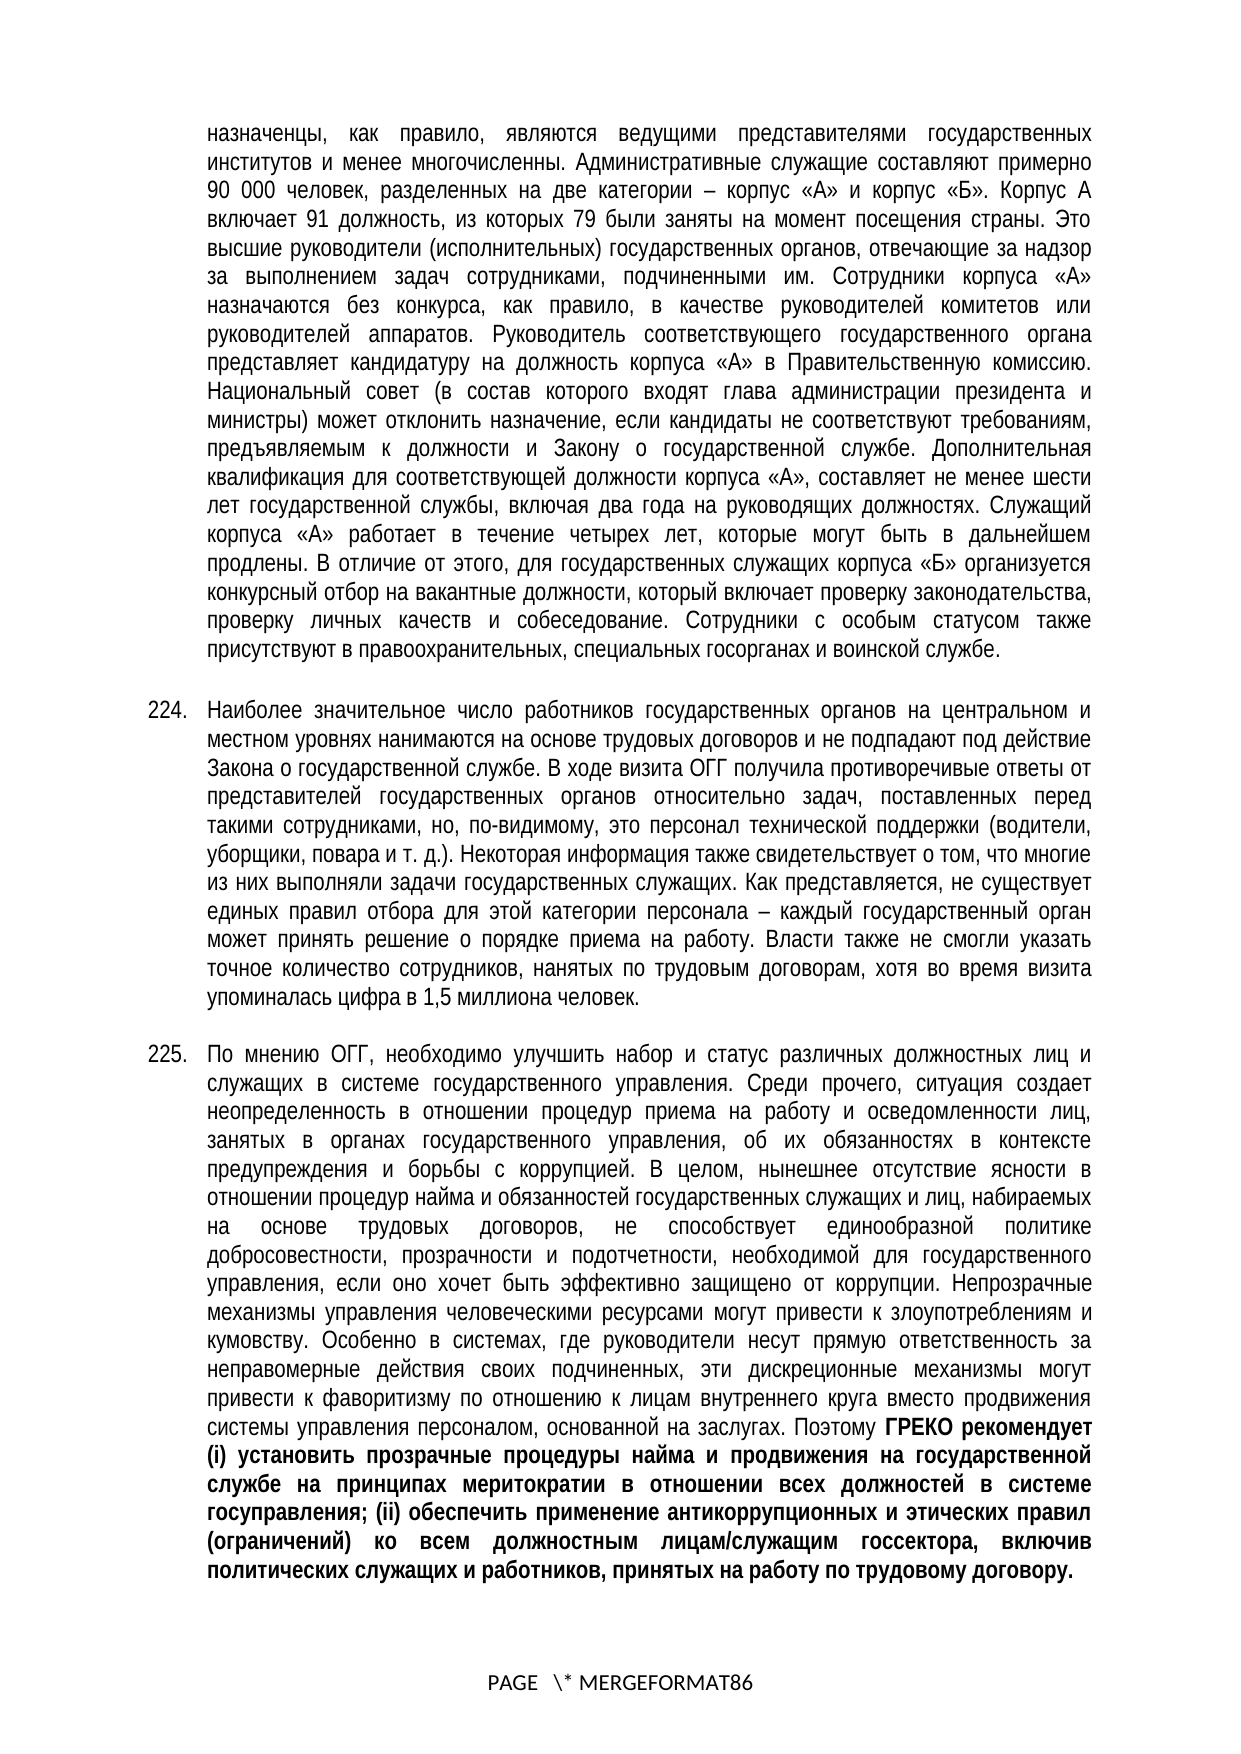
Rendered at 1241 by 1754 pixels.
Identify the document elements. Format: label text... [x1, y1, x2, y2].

list Наиболее значительное число работников государственных органов на центральном и местном уровнях нанимаются на основе трудовых договоров и не подпадают под действие Закона о государственной службе. В ходе визита ОГГ получила противоречивые ответы от представителей государственных органов относительно задач, поставленных перед такими сотрудниками, но, по-видимому, это персонал технической поддержки (водители, уборщики, повара и т. д.). Некоторая информация также свидетельствует о том, что многие из них выполняли задачи государственных служащих. Как представляется, не существует единых правил отбора для этой категории персонала – каждый государственный орган может принять решение о порядке приема на работу. Власти также не смогли указать точное количество сотрудников, нанятых по трудовым договорам, хотя во время визита упоминалась цифра в 1,5 миллиона человек. [148, 695, 1093, 1010]
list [148, 118, 1093, 662]
list По мнению ОГГ, необходимо улучшить набор и статус различных должностных лиц и служащих в системе государственного управления. Среди прочего, ситуация создает неопределенность в отношении процедур приема на работу и осведомленности лиц, занятых в органах государственного управления, об их обязанностях в контексте предупреждения и борьбы с коррупцией. В целом, нынешнее отсутствие ясности в отношении процедур найма и обязанностей государственных служащих и лиц, набираемых на основе трудовых договоров, не способствует единообразной политике добросовестности, прозрачности и подотчетности, необходимой для государственного управления, если оно хочет быть эффективно защищено от коррупции. Непрозрачные механизмы управления человеческими ресурсами могут привести к злоупотреблениям и кумовству. Особенно в системах, где руководители несут прямую ответственность за неправомерные действия своих подчиненных, эти дискреционные механизмы могут привести к фаворитизму по отношению к лицам внутреннего круга вместо продвижения системы управления персоналом, основанной на заслугах. Поэтому ГРЕКО рекомендует (i) установить прозрачные процедуры найма и продвижения на государственной службе на принципах меритократии в отношении всех должностей в системе госуправления; (ii) обеспечить применение антикоррупционных и этических правил (ограничений) ко всем должностным лицам/служащим госсектора, включив политических служащих и работников, принятых на работу по трудовому договору. [148, 1039, 1093, 1583]
